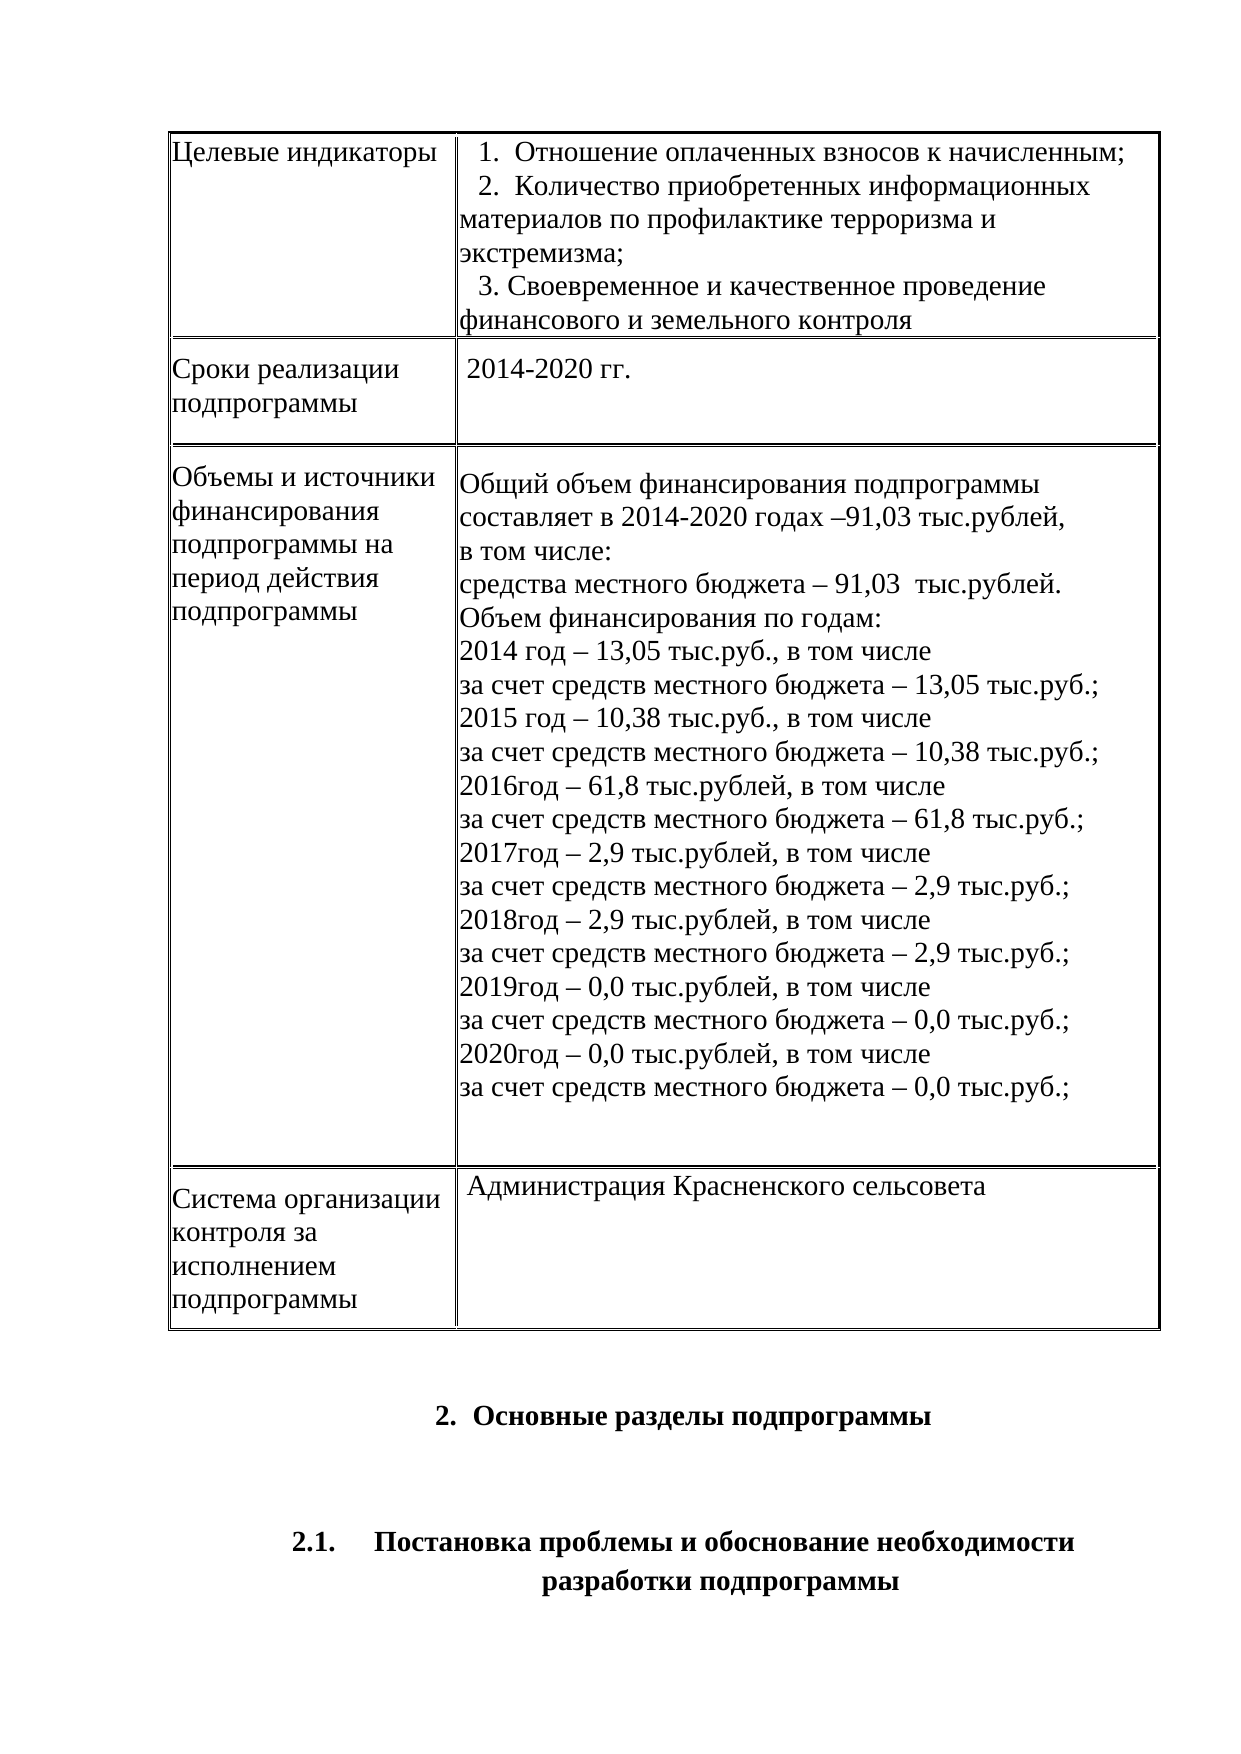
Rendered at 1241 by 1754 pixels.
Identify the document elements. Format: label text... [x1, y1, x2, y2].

table_cell 2014-2020 гг. [457, 336, 1159, 443]
list Основные разделы подпрограммы [215, 1398, 1152, 1432]
table_cell Сроки реализации подпрограммы [169, 336, 457, 443]
table_cell Объемы и источники финансирования подпрограммы на период действия подпрограммы [171, 443, 455, 1165]
table_cell Общий объем финансирования подпрограммы составляет в 2014-2020 годах –91,03 тыс.рублей, в том числе: средства местного бюджета – 91,03 тыс.рублей. Объем финансирования по годам: 2014 год – 13,05 тыс.руб., в том числе за счет средств местного бюджета – 13,05 тыс.руб.; 2015 год – 10,38 тыс.руб., в том числе за счет средств местного бюджета – 10,38 тыс.руб.; 2016год – 61,8 тыс.рублей, в том числе за счет средств местного бюджета – 61,8 тыс.руб.; 2017год – 2,9 тыс.рублей, в том числе за счет средств местного бюджета – 2,9 тыс.руб.; 2018год – 2,9 тыс.рублей, в том числе за счет средств местного бюджета – 2,9 тыс.руб.; 2019год – 0,0 тыс.рублей, в том числе за счет средств местного бюджета – 0,0 тыс.руб.; 2020год – 0,0 тыс.рублей, в том числе за счет средств местного бюджета – 0,0 тыс.руб.; [458, 443, 1159, 1165]
table_cell Администрация Красненского сельсовета [457, 1165, 1159, 1328]
table_cell Целевые индикаторы [171, 134, 457, 336]
table_cell 1. Отношение оплаченных взносов к начисленным; 2. Количество приобретенных информационных материалов по профилактике терроризма и экстремизма; 3. Своевременное и качественное проведение финансового и земельного контроля [457, 134, 1158, 336]
list Постановка проблемы и обоснование необходимости разработки подпрограммы [215, 1524, 1152, 1597]
table_cell Система организации контроля за исполнением подпрограммы [171, 1165, 457, 1328]
